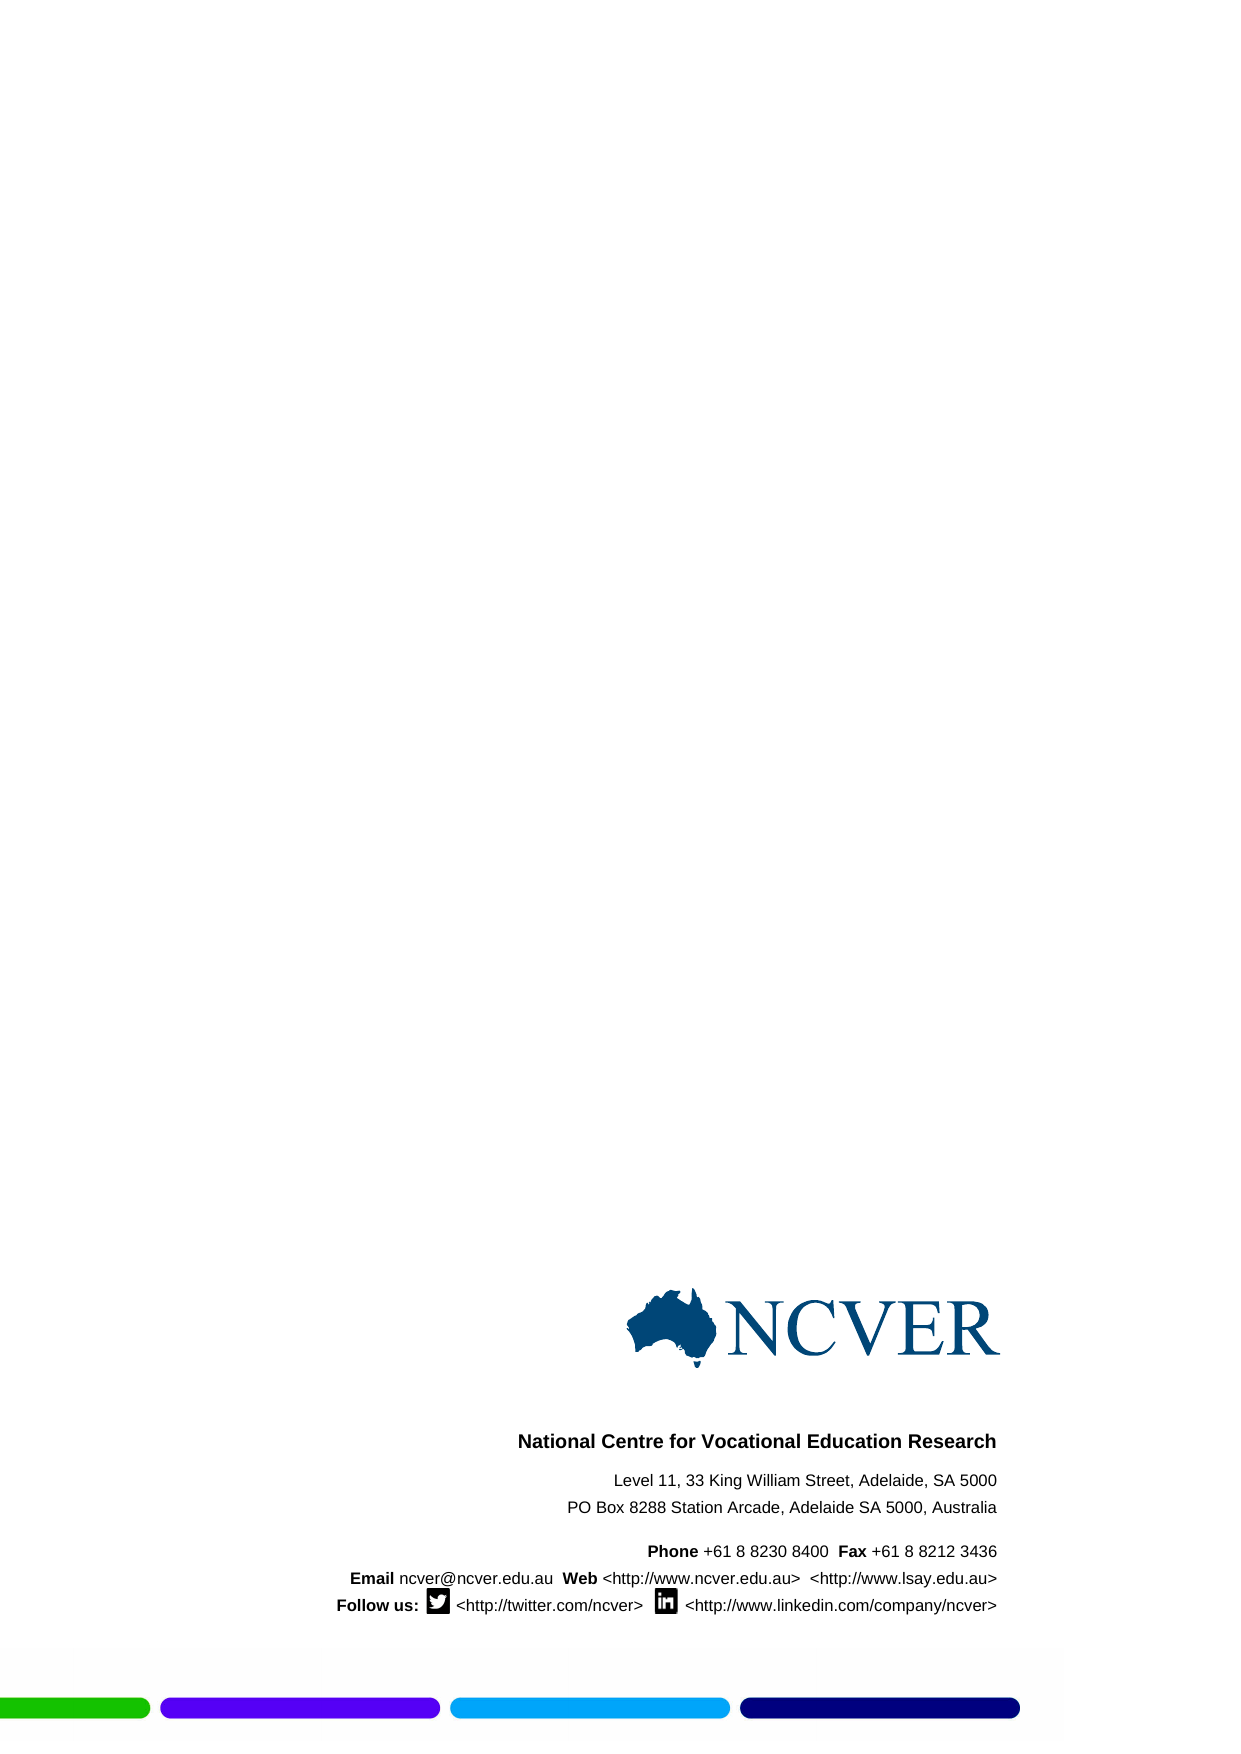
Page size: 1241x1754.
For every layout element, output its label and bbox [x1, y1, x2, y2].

picture [426, 1588, 450, 1614]
picture [0, 1648, 1064, 1741]
